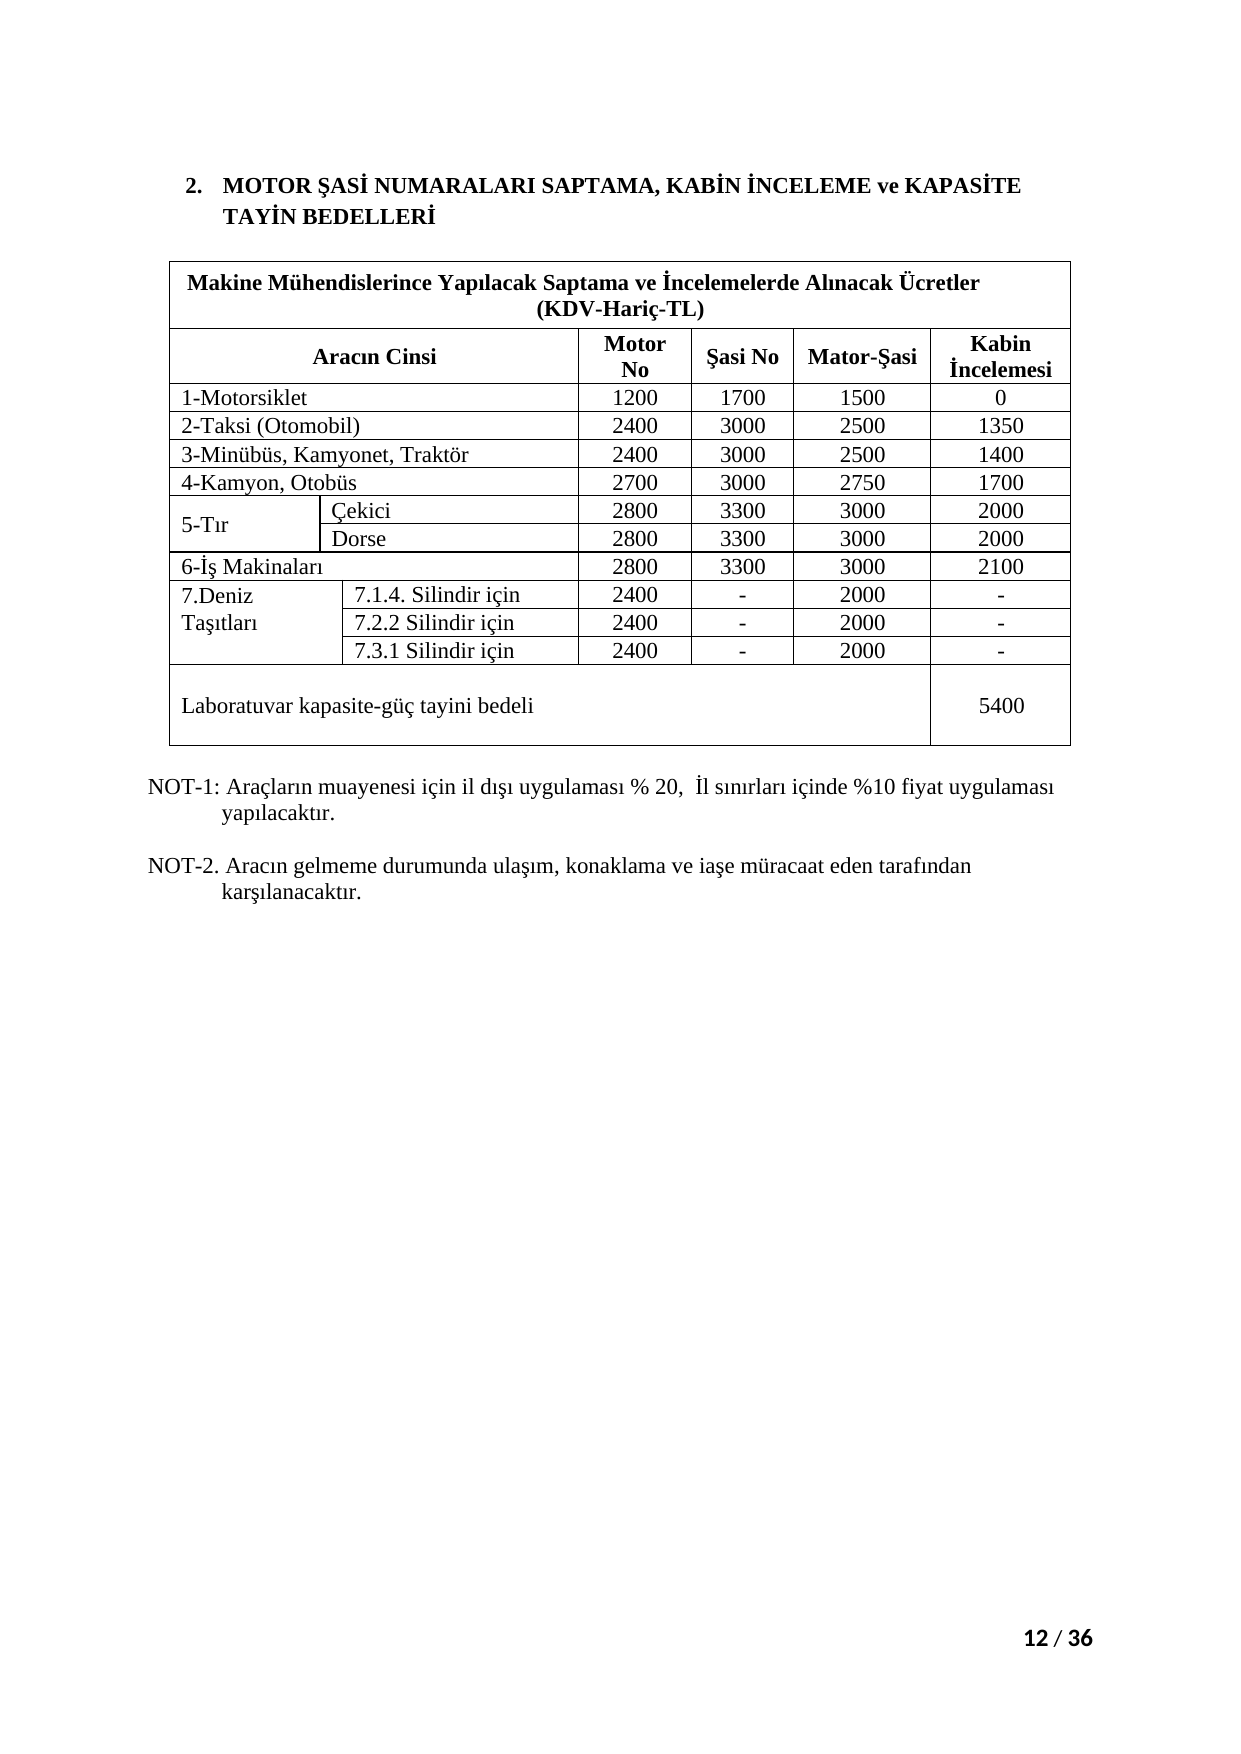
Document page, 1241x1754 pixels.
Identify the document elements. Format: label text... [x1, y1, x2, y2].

subtitle MOTOR ŞASİ NUMARALARI SAPTAMA, KABİN İNCELEME ve KAPASİTE TAYİN BEDELLERİ [185, 173, 1093, 229]
table_cell 1200 [579, 384, 691, 411]
table_cell 3000 [692, 412, 793, 439]
table_cell 2000 [931, 496, 1070, 523]
table_cell 3000 [794, 496, 930, 523]
table_cell 2400 [579, 412, 691, 439]
table_cell 4-Kamyon, Otobüs [170, 468, 578, 495]
table_header Makine Mühendislerince Yapılacak Saptama ve İncelemelerde Alınacak Ücretler (KDV-Hariç-TL) [170, 262, 1070, 328]
table_cell Kabin İncelemesi [931, 329, 1070, 383]
table_cell 3300 [692, 496, 793, 523]
table_cell 1700 [692, 384, 793, 411]
table_cell 1700 [931, 468, 1070, 495]
table_cell 3000 [794, 553, 930, 579]
table_cell 7.Deniz Taşıtları [170, 581, 342, 636]
table_cell - [692, 637, 793, 664]
text NOT-2. Aracın gelmeme durumunda ulaşım, konaklama ve iaşe müracaat eden tarafından karşılanacaktır. [148, 852, 1093, 904]
table_cell 6-İş Makinaları [170, 553, 578, 579]
table_cell Laboratuvar kapasite-güç tayini bedeli [170, 665, 930, 745]
table_cell 2500 [794, 440, 930, 467]
table_cell [170, 636, 342, 664]
table_cell 2500 [794, 412, 930, 439]
table_cell 3000 [794, 524, 930, 551]
table_cell 1350 [931, 412, 1070, 439]
table_cell 1500 [794, 384, 930, 411]
table_cell 7.2.2 Silindir için [343, 609, 578, 636]
table_cell Mator-Şasi [794, 329, 930, 383]
table_cell 2800 [579, 524, 691, 551]
table_cell 2000 [794, 581, 930, 608]
table_cell 5-Tır [170, 496, 319, 551]
table_cell Dorse [321, 524, 578, 551]
table_cell 2100 [931, 553, 1070, 579]
table_cell 7.1.4. Silindir için [343, 581, 578, 608]
text NOT-1: Araçların muayenesi için il dışı uygulaması % 20, İl sınırları içinde %10 fiyat uygulaması yapılacaktır. [148, 773, 1093, 826]
table_cell 3300 [692, 524, 793, 551]
table_cell 1400 [931, 440, 1070, 467]
table_cell 5400 [931, 665, 1070, 745]
table_cell - [931, 581, 1070, 608]
table_cell 2400 [579, 637, 691, 664]
table_cell Aracın Cinsi [170, 329, 578, 383]
table_cell - [692, 609, 793, 636]
table_cell 2700 [579, 468, 691, 495]
table_cell 2000 [931, 524, 1070, 551]
table_cell 3000 [692, 468, 793, 495]
table_cell 0 [931, 384, 1070, 411]
table_cell 2400 [579, 440, 691, 467]
table_cell Şasi No [692, 329, 793, 383]
table_cell Motor No [579, 329, 691, 383]
table_cell 1-Motorsiklet [170, 384, 578, 411]
table_cell - [692, 581, 793, 608]
table_cell 2800 [579, 496, 691, 523]
table_cell Çekici [321, 496, 578, 523]
table_cell 2-Taksi (Otomobil) [170, 412, 578, 439]
table_cell 2800 [579, 553, 691, 579]
table_cell 2400 [579, 609, 691, 636]
table_cell 2750 [794, 468, 930, 495]
table_cell - [931, 637, 1070, 664]
table_cell 3-Minübüs, Kamyonet, Traktör [170, 440, 578, 467]
table_cell - [931, 609, 1070, 636]
table_cell 2000 [794, 637, 930, 664]
table_cell 3000 [692, 440, 793, 467]
table_cell 7.3.1 Silindir için [343, 637, 578, 664]
table_cell 3300 [692, 553, 793, 579]
table_cell 2400 [579, 581, 691, 608]
table_cell 2000 [794, 609, 930, 636]
